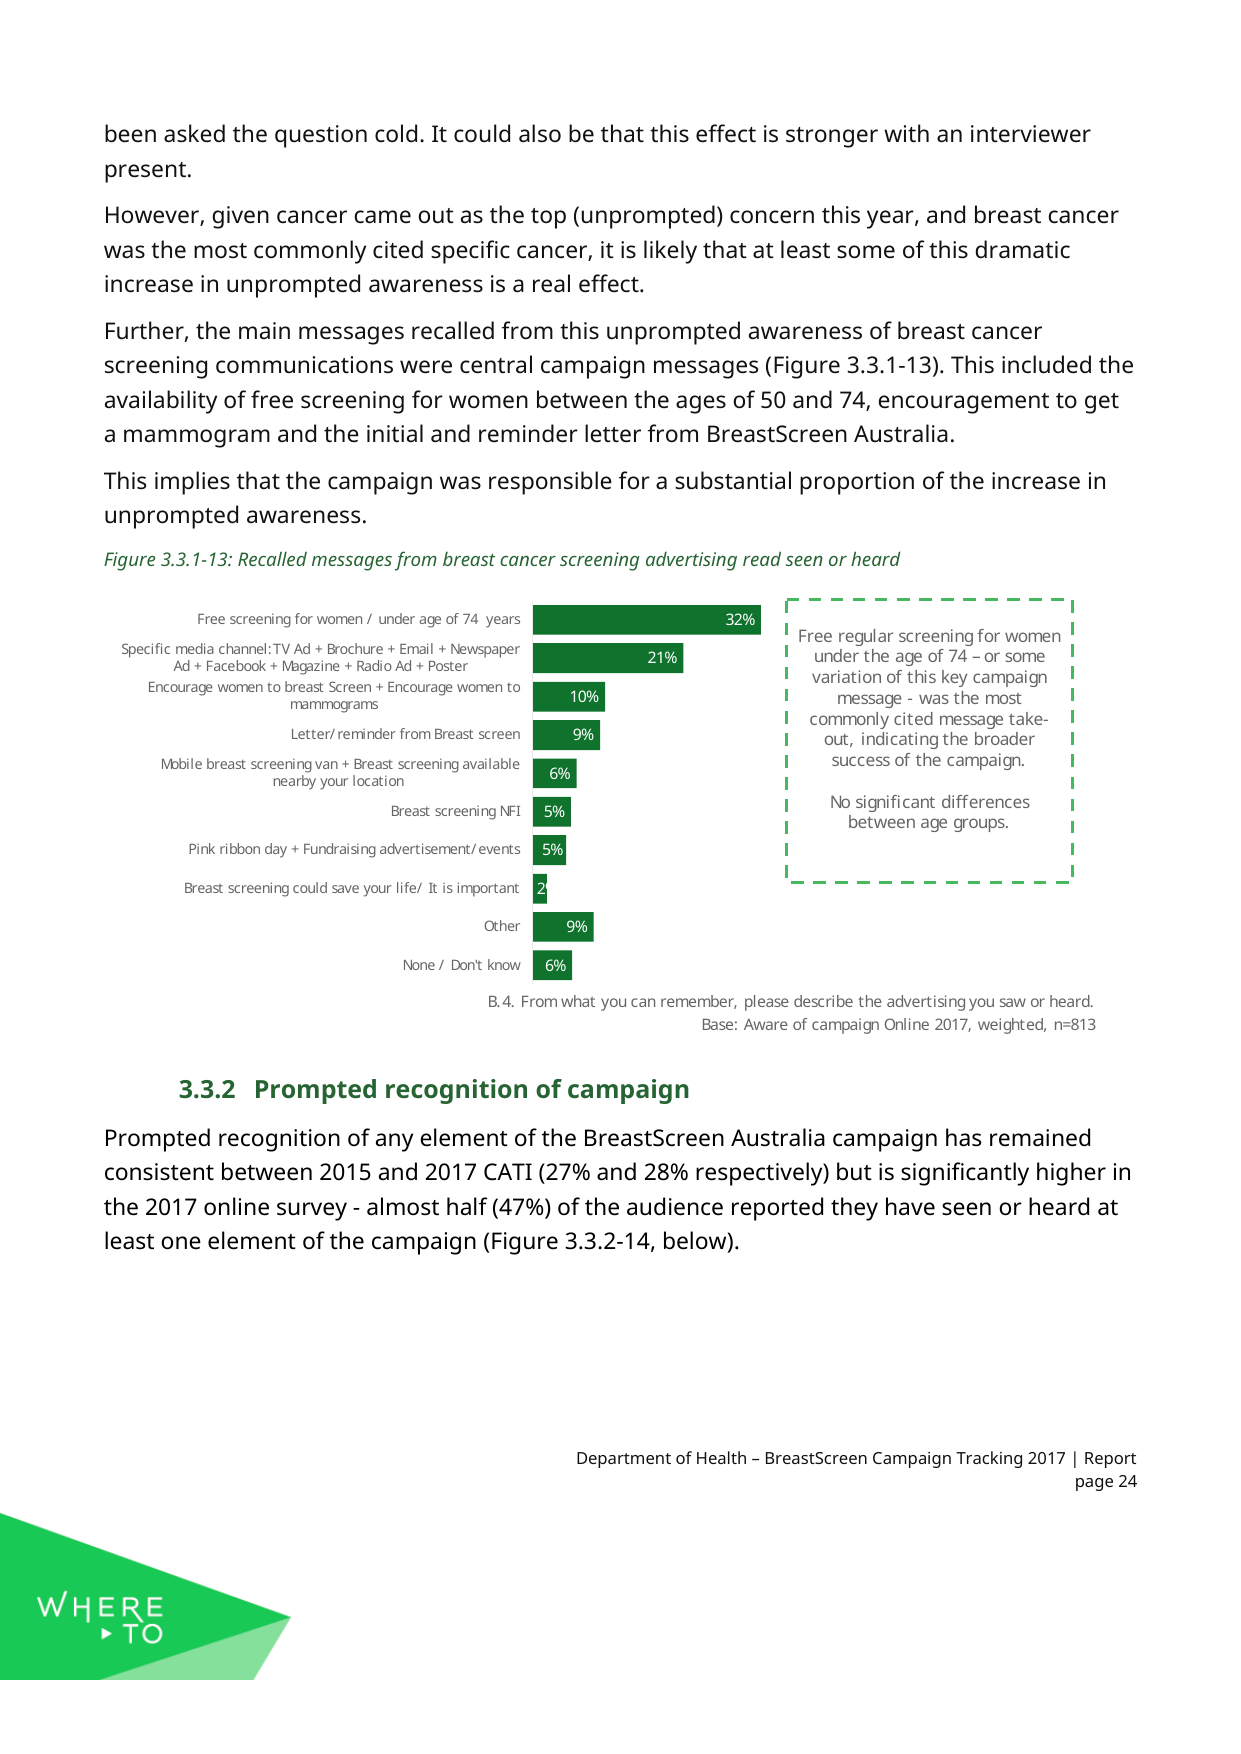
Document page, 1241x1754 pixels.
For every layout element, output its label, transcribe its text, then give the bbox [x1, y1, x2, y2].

text This implies that the campaign was responsible for a substantial proportion of the increase in unprompted awareness. [103, 465, 1137, 531]
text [103, 118, 1137, 184]
text However, given cancer came out as the top (unprompted) concern this year, and breast cancer was the most commonly cited specific cancer, it is likely that at least some of this dramatic increase in unprompted awareness is a real effect. [103, 199, 1137, 299]
subtitle Prompted recognition of campaign [178, 1072, 1137, 1106]
